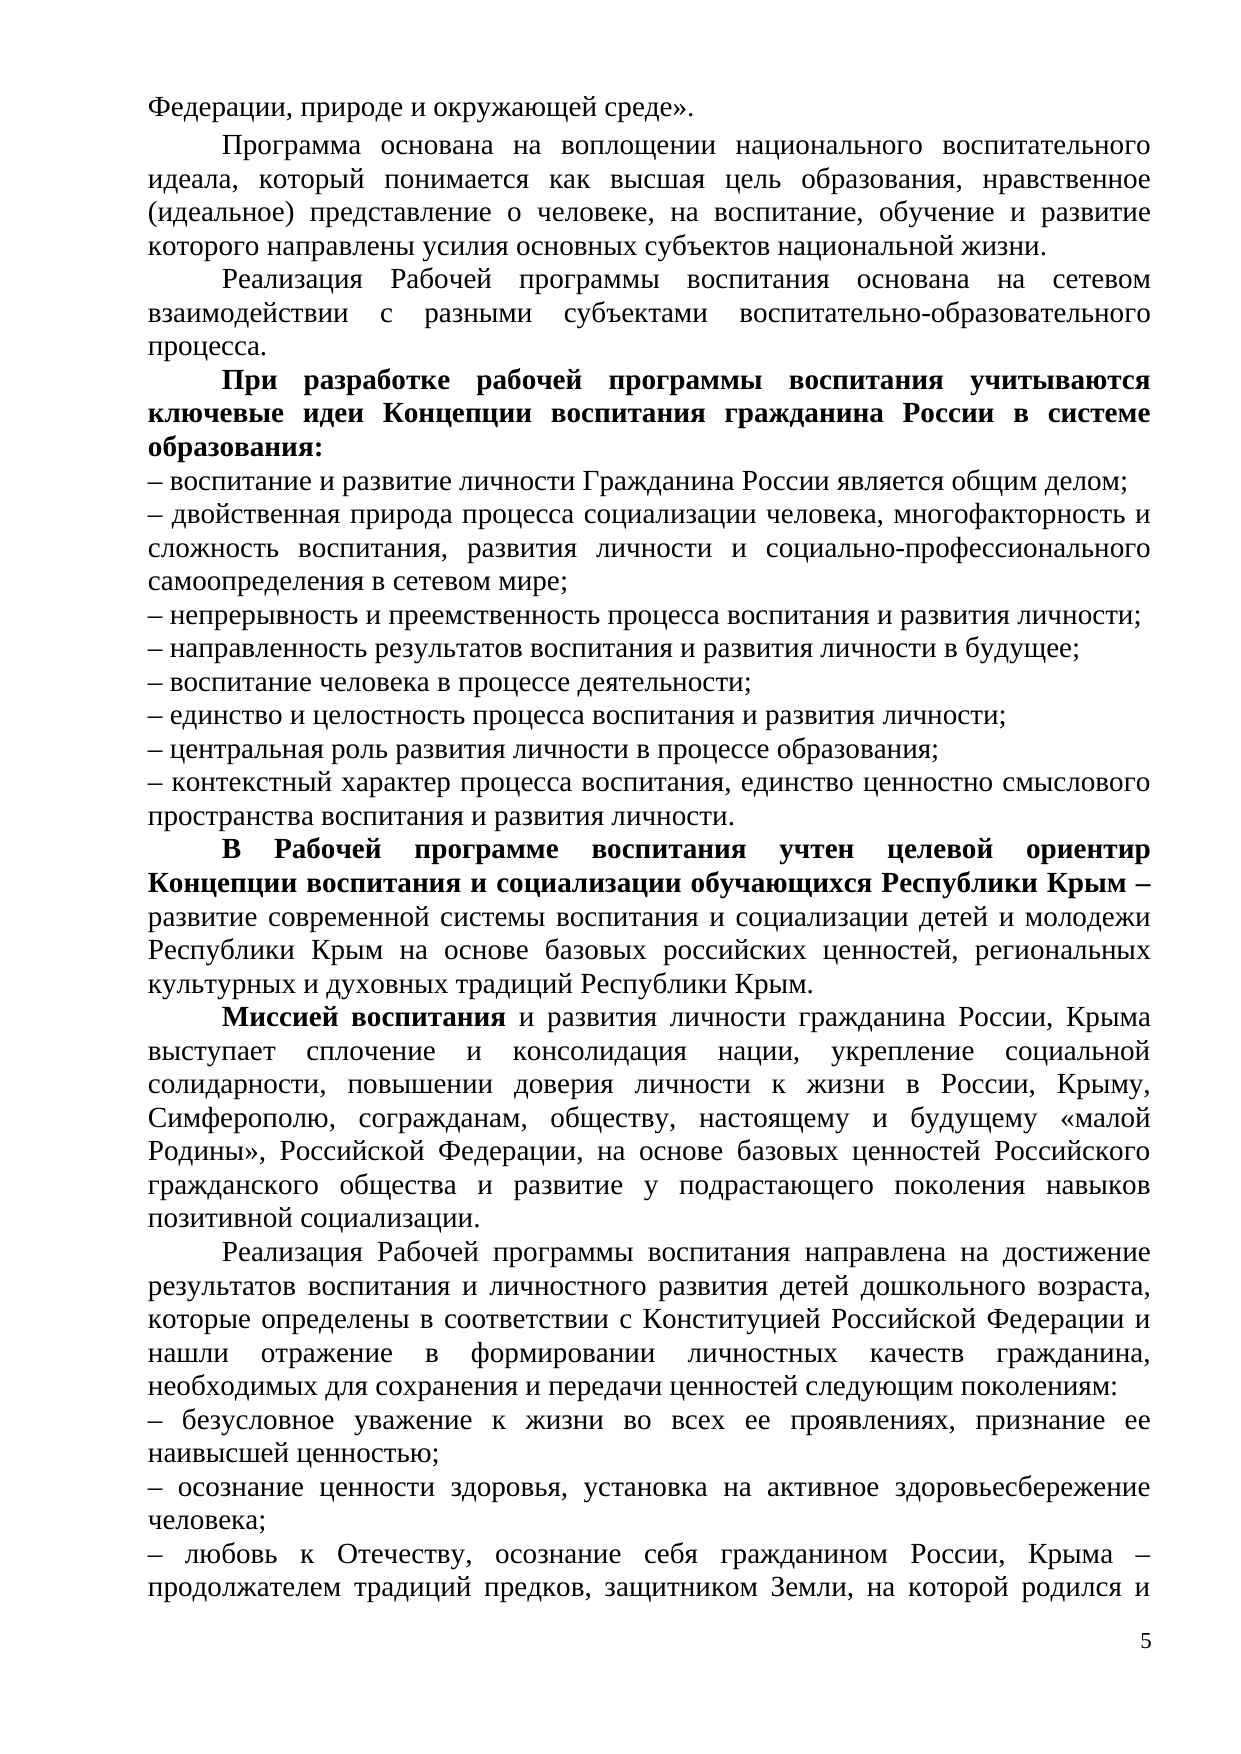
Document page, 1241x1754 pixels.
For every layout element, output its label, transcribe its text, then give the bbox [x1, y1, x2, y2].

text Реализация Рабочей программы воспитания основана на сетевом взаимодействии с разными субъектами воспитательно-образовательного процесса. [148, 261, 1152, 362]
text ‒ воспитание человека в процессе деятельности; [148, 664, 1152, 697]
text ‒ контекстный характер процесса воспитания, единство ценностно смыслового пространства воспитания и развития личности. [148, 764, 1152, 832]
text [148, 89, 1152, 122]
text ‒ осознание ценности здоровья, установка на активное здоровьесбережение человека; [148, 1469, 1152, 1536]
text Миссией воспитания и развития личности гражданина России, Крыма выступает сплочение и консолидация нации, укрепление социальной солидарности, повышении доверия личности к жизни в России, Крыму, Симферополю, согражданам, обществу, настоящему и будущему «малой Родины», Российской Федерации, на основе базовых ценностей Российского гражданского общества и развитие у подрастающего поколения навыков позитивной социализации. [148, 999, 1152, 1234]
text ‒ направленность результатов воспитания и развития личности в будущее; [148, 630, 1152, 664]
text Программа основана на воплощении национального воспитательного идеала, который понимается как высшая цель образования, нравственное (идеальное) представление о человеке, на воспитание, обучение и развитие которого направлены усилия основных субъектов национальной жизни. [148, 127, 1152, 261]
text ‒ безусловное уважение к жизни во всех ее проявлениях, признание ее наивысшей ценностью; [148, 1402, 1152, 1469]
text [148, 1536, 1152, 1603]
text ‒ воспитание и развитие личности Гражданина России является общим делом; [148, 463, 1152, 496]
text ‒ двойственная природа процесса социализации человека, многофакторность и сложность воспитания, развития личности и социально-профессионального самоопределения в сетевом мире; [148, 496, 1152, 597]
text ‒ единство и целостность процесса воспитания и развития личности; [148, 697, 1152, 731]
text При разработке рабочей программы воспитания учитываются ключевые идеи Концепции воспитания гражданина России в системе образования: [148, 362, 1152, 463]
text ‒ центральная роль развития личности в процессе образования; [148, 731, 1152, 764]
text Реализация Рабочей программы воспитания направлена на достижение результатов воспитания и личностного развития детей дошкольного возраста, которые определены в соответствии с Конституцией Российской Федерации и нашли отражение в формировании личностных качеств гражданина, необходимых для сохранения и передачи ценностей следующим поколениям: [148, 1234, 1152, 1402]
text ‒ непрерывность и преемственность процесса воспитания и развития личности; [148, 597, 1152, 630]
text В Рабочей программе воспитания учтен целевой ориентир Концепции воспитания и социализации обучающихся Республики Крым – развитие современной системы воспитания и социализации детей и молодежи Республики Крым на основе базовых российских ценностей, региональных культурных и духовных традиций Республики Крым. [148, 832, 1152, 999]
